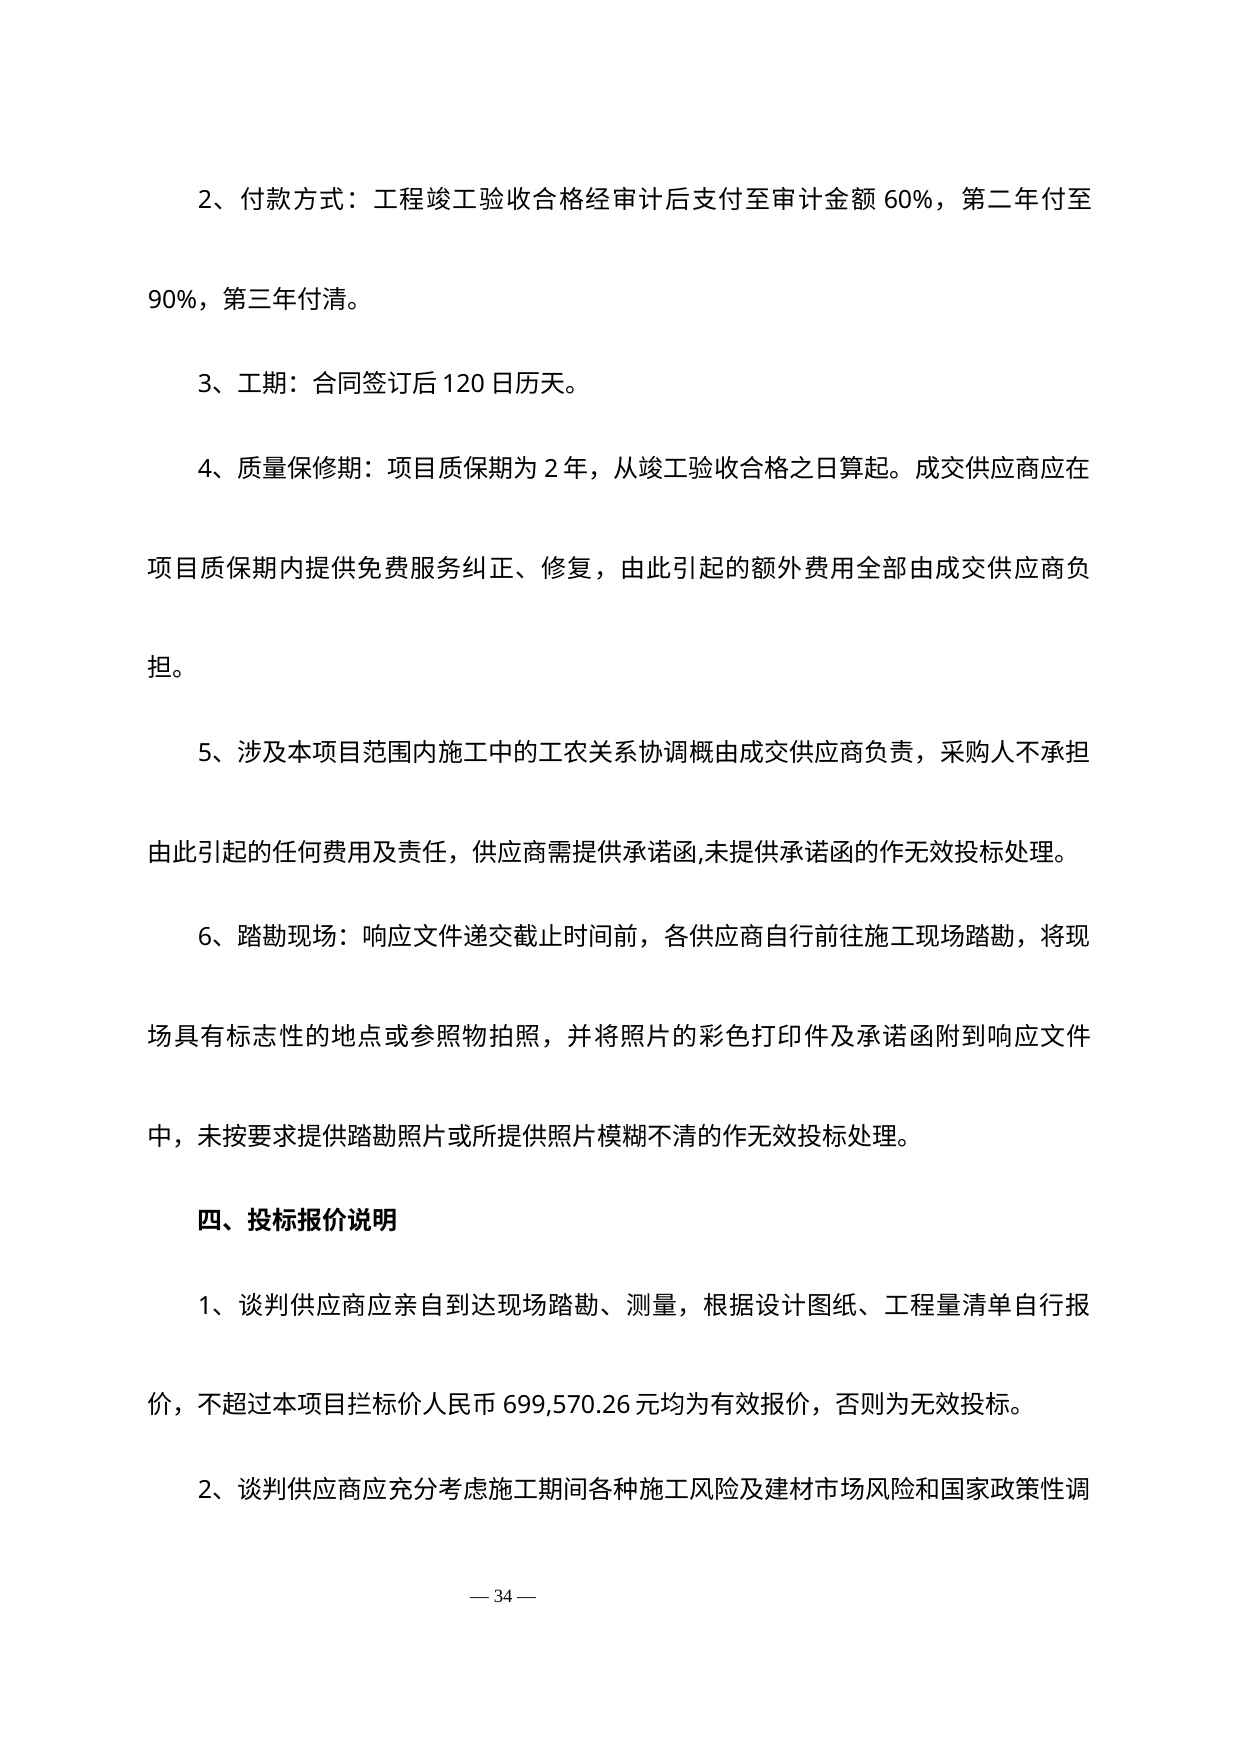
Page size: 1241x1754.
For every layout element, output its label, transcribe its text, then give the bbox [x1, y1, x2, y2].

text 6、踏勘现场：响应文件递交截止时间前，各供应商自行前往施工现场踏勘，将现场具有标志性的地点或参照物拍照，并将照片的彩色打印件及承诺函附到响应文件中，未按要求提供踏勘照片或所提供照片模糊不清的作无效投标处理。 [148, 901, 1093, 1167]
text 3、工期：合同签订后120日历天。 [148, 349, 1093, 415]
text 5、涉及本项目范围内施工中的工农关系协调概由成交供应商负责，采购人不承担由此引起的任何费用及责任，供应商需提供承诺函,未提供承诺函的作无效投标处理。 [148, 717, 1093, 883]
text 4、质量保修期：项目质保期为2年，从竣工验收合格之日算起。成交供应商应在项目质保期内提供免费服务纠正、修复，由此引起的额外费用全部由成交供应商负担。 [148, 433, 1093, 699]
text 四、投标报价说明 [148, 1185, 1093, 1252]
text 2、付款方式：工程竣工验收合格经审计后支付至审计金额60%，第二年付至90%，第三年付清。 [148, 164, 1093, 331]
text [148, 1454, 1093, 1521]
text 1、谈判供应商应亲自到达现场踏勘、测量，根据设计图纸、工程量清单自行报价，不超过本项目拦标价人民币699,570.26元均为有效报价，否则为无效投标。 [148, 1270, 1093, 1436]
